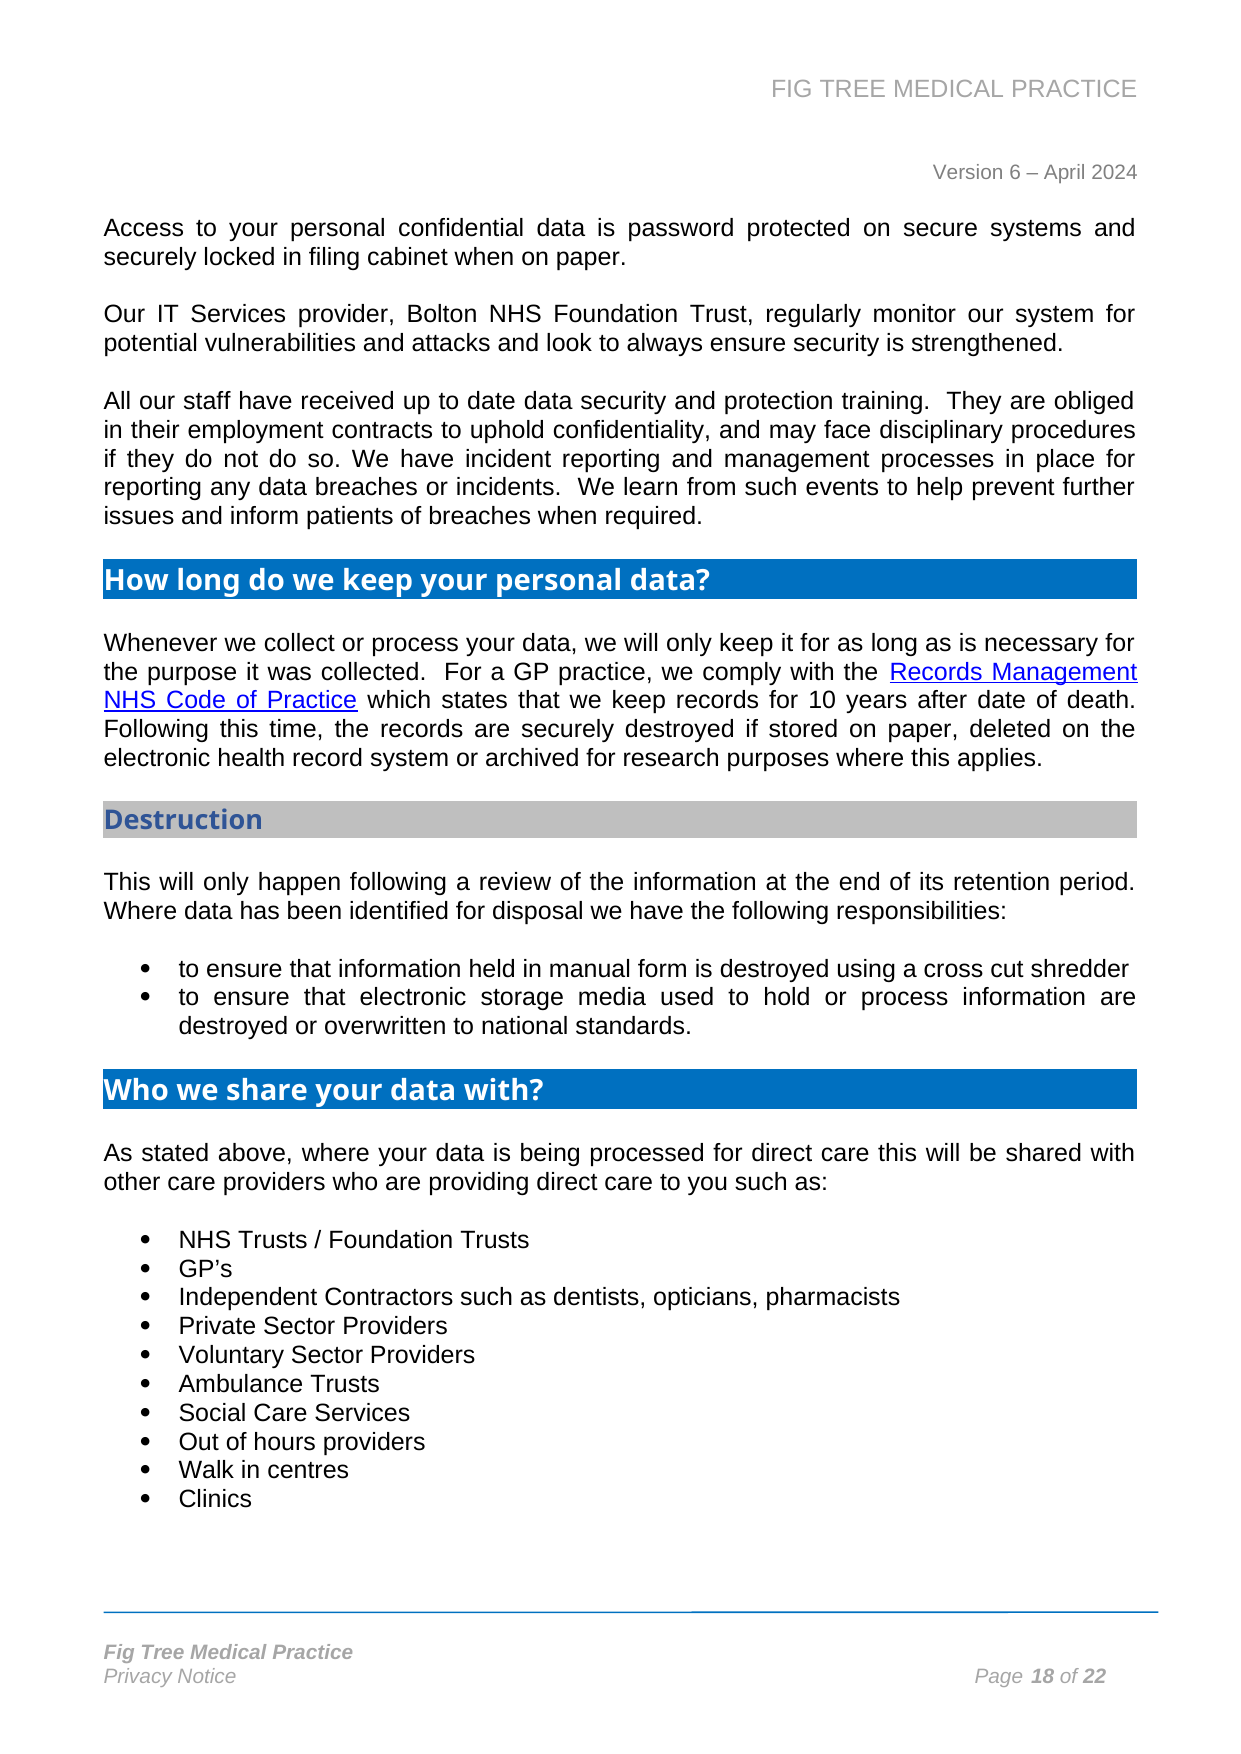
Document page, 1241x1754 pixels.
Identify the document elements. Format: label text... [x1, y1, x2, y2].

list to ensure that information held in manual form is destroyed using a cross cut shredder [141, 953, 1137, 982]
text All our staff have received up to date data security and protection training. They are obliged in their employment contracts to uphold confidentiality, and may face disciplinary procedures if they do not do so. We have incident reporting and management processes in place for reporting any data breaches or incidents. We learn from such events to help prevent further issues and inform patients of breaches when required. [103, 386, 1137, 530]
list Out of hours providers [141, 1427, 1137, 1456]
list Social Care Services [141, 1398, 1137, 1427]
list Voluntary Sector Providers [141, 1340, 1137, 1369]
subtitle Who we share your data with? [103, 1069, 1137, 1109]
text Whenever we collect or process your data, we will only keep it for as long as is necessary for the purpose it was collected. For a GP practice, we comply with the Records Management NHS Code of Practice which states that we keep records for 10 years after date of death. Following this time, the records are securely destroyed if stored on paper, deleted on the electronic health record system or archived for research purposes where this applies. [103, 628, 1137, 772]
list Clinics [141, 1484, 1137, 1513]
text This will only happen following a review of the information at the end of its retention period. Where data has been identified for disposal we have the following responsibilities: [103, 867, 1137, 924]
list Ambulance Trusts [141, 1369, 1137, 1398]
subtitle How long do we keep your personal data? [103, 559, 1137, 599]
list Private Sector Providers [141, 1311, 1137, 1340]
list to ensure that electronic storage media used to hold or process information are destroyed or overwritten to national standards. [141, 982, 1137, 1040]
list NHS Trusts / Foundation Trusts [141, 1225, 1137, 1253]
text As stated above, where your data is being processed for direct care this will be shared with other care providers who are providing direct care to you such as: [103, 1138, 1137, 1196]
list GP’s [141, 1253, 1137, 1282]
text Access to your personal confidential data is password protected on secure systems and securely locked in filing cabinet when on paper. [103, 213, 1137, 270]
subtitle Destruction [103, 801, 1137, 838]
list Walk in centres [141, 1456, 1137, 1484]
list Independent Contractors such as dentists, opticians, pharmacists [141, 1282, 1137, 1311]
text Our IT Services provider, Bolton NHS Foundation Trust, regularly monitor our system for potential vulnerabilities and attacks and look to always ensure security is strengthened. [103, 299, 1137, 357]
